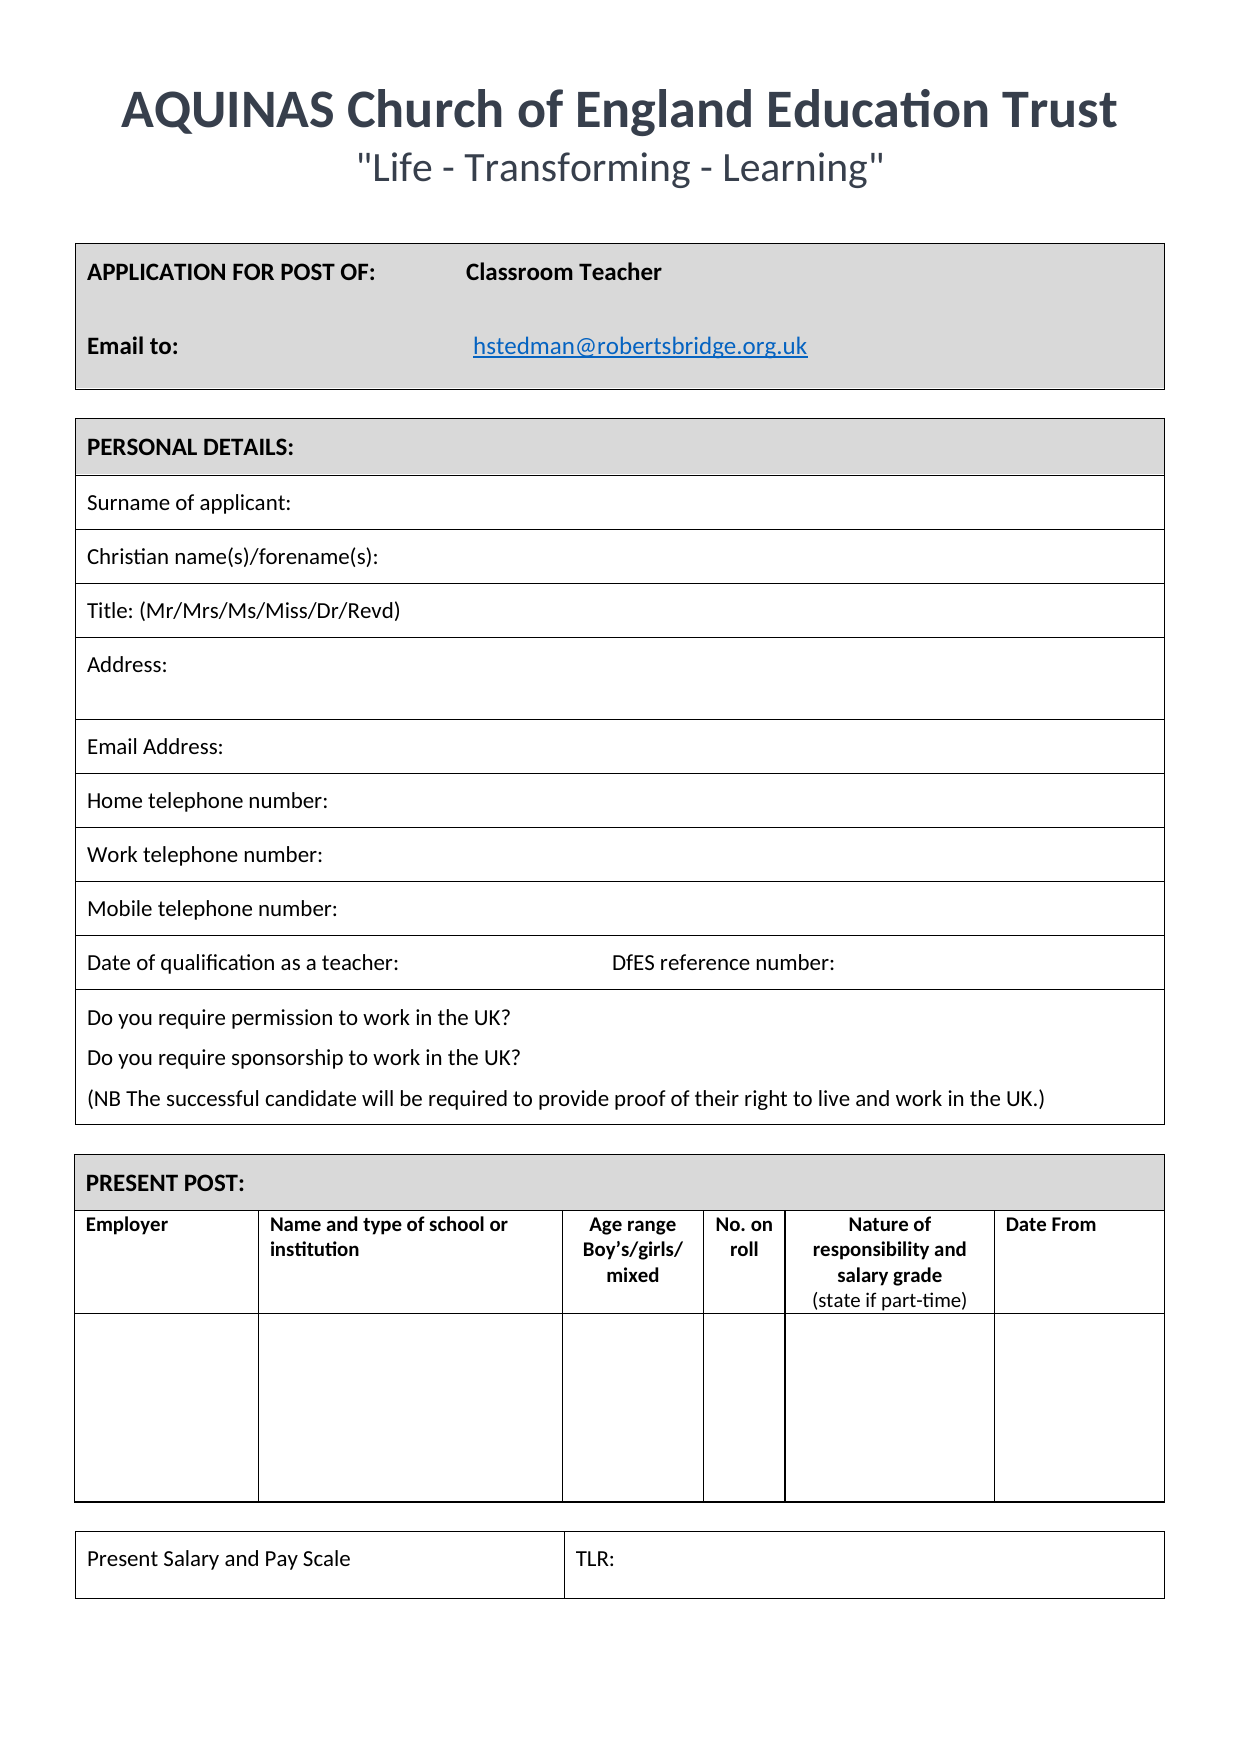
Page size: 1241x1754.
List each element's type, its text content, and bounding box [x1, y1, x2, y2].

table_cell Employer [75, 1211, 258, 1313]
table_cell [786, 1211, 994, 1313]
table_cell [563, 1314, 703, 1501]
table_cell Email Address: [76, 720, 1164, 773]
table_header PRESENT POST: [75, 1155, 1164, 1210]
table_cell Home telephone number: [76, 774, 1164, 827]
table_cell No. on roll [704, 1211, 784, 1313]
table_cell Date of qualification as a teacher: DfES reference number: [76, 936, 1164, 989]
table_cell [704, 1314, 784, 1501]
text AQUINAS Church of England Education Trust [75, 75, 1165, 141]
table_cell [786, 1314, 994, 1501]
table_cell Address: [76, 638, 1164, 719]
table_header APPLICATION FOR POST OF: Classroom Teacher Email to: hstedman@robertsbridge.org.uk [76, 244, 1164, 388]
table_header TLR: [565, 1532, 1164, 1597]
table_cell Age range Boy’s/girls/ mixed [563, 1211, 703, 1313]
table_cell Surname of applicant: [76, 476, 1164, 528]
table_cell Christian name(s)/forename(s): [76, 530, 1164, 583]
table_cell Name and type of school or institution [259, 1211, 562, 1313]
table_cell [75, 1314, 258, 1501]
table_cell Date From [995, 1211, 1164, 1313]
table_cell [995, 1314, 1164, 1501]
table_cell Mobile telephone number: [76, 882, 1164, 935]
table_header PERSONAL DETAILS: [76, 419, 1164, 474]
table_cell Do you require permission to work in the UK? Do you require sponsorship to work in the UK? (NB The successful candidate will be required to provide proof of their right to live and work in the UK.) [76, 990, 1164, 1124]
table_cell Title: (Mr/Mrs/Ms/Miss/Dr/Revd) [76, 584, 1164, 637]
table_cell [259, 1314, 562, 1501]
text "Life - Transforming - Learning" [75, 141, 1165, 192]
table_header Present Salary and Pay Scale [76, 1532, 564, 1597]
table_cell Work telephone number: [76, 828, 1164, 881]
